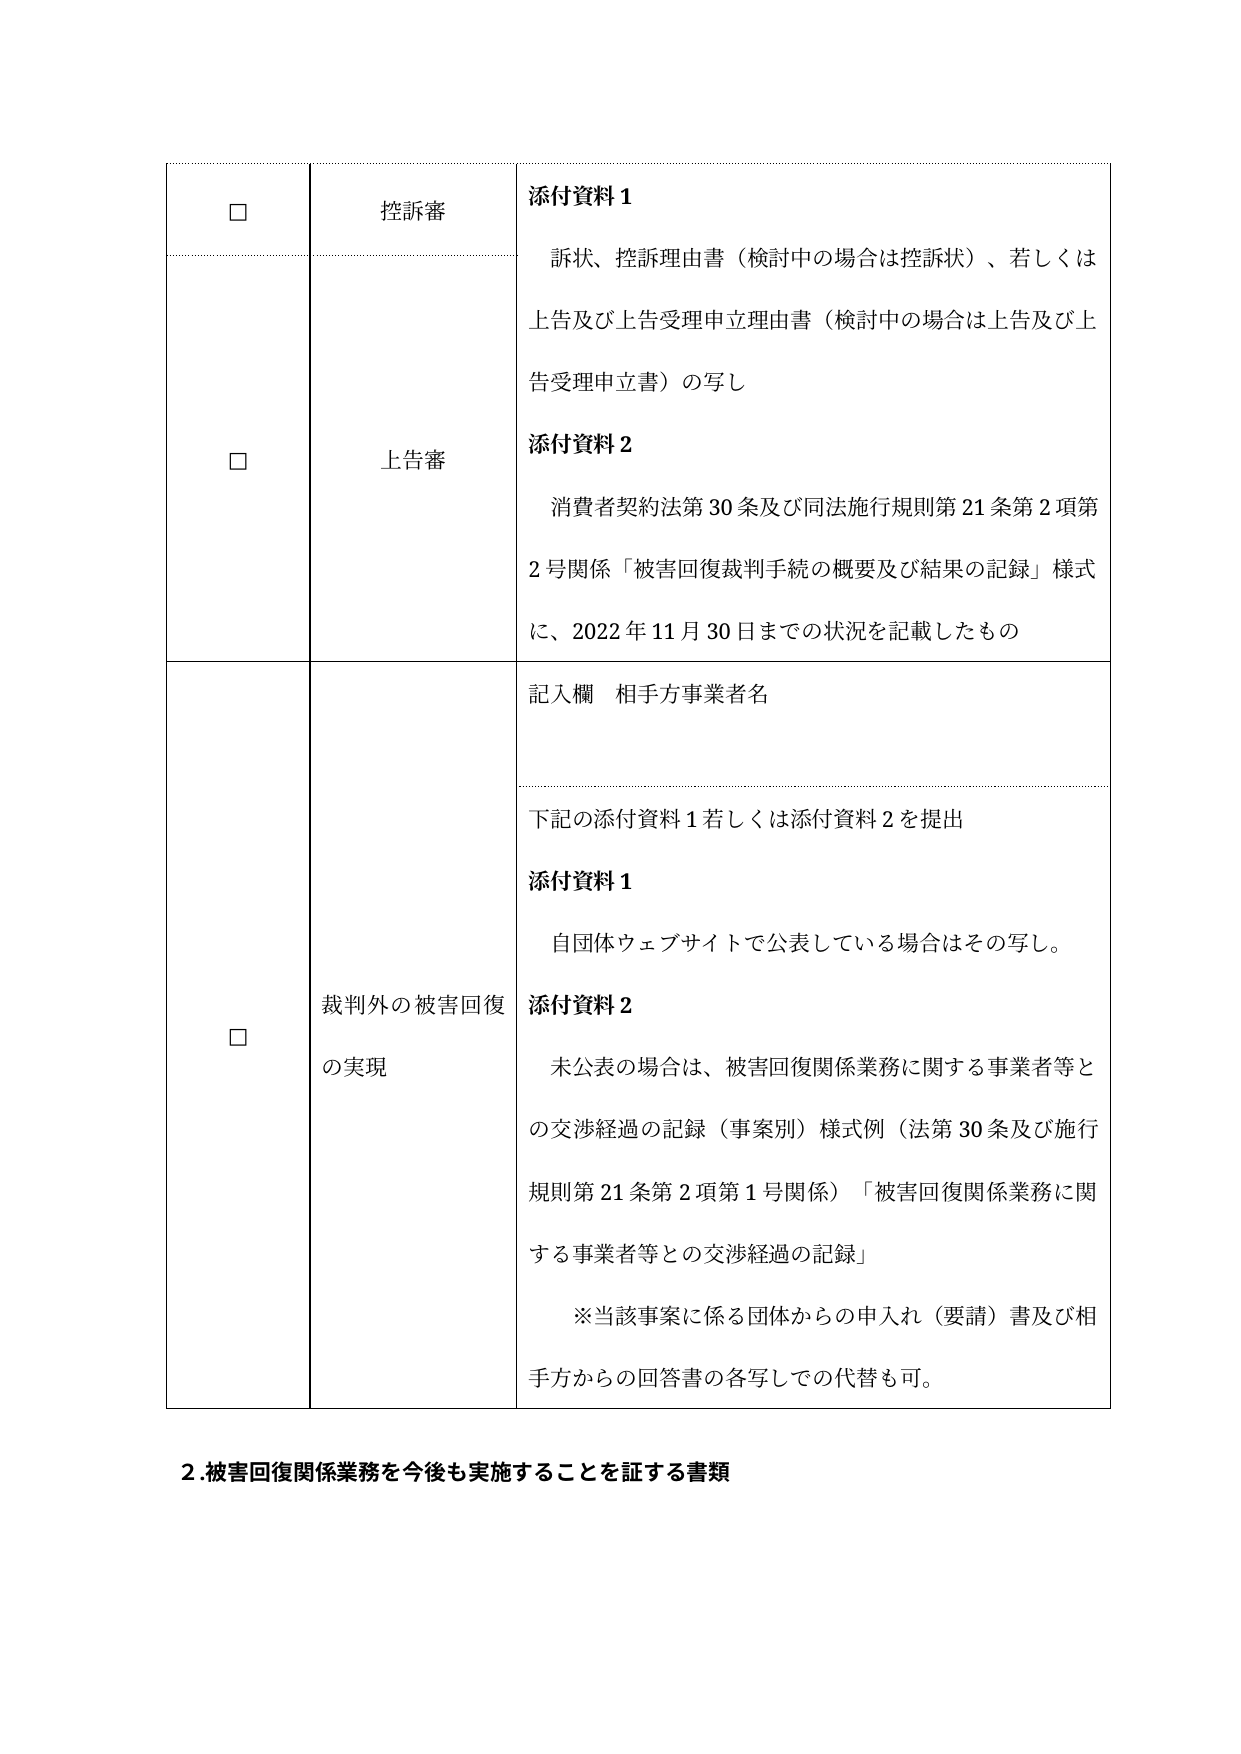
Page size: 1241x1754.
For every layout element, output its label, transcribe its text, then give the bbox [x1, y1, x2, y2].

table_cell 控訴審 [311, 163, 516, 255]
table_cell 記入欄 相手方事業者名 [517, 662, 1110, 786]
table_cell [517, 163, 1110, 661]
table_cell 上告審 [311, 255, 516, 661]
table_cell 下記の添付資料1若しくは添付資料2を提出 添付資料1 自団体ウェブサイトで公表している場合はその写し。 添付資料2 未公表の場合は、被害回復関係業務に関する事業者等との交渉経過の記録（事案別）様式例（法第30条及び施行規則第21条第2項第1号関係）「被害回復関係業務に関する事業者等との交渉経過の記録」 ※当該事案に係る団体からの申入れ（要請）書及び相手方からの回答書の各写しでの代替も可。 [517, 786, 1110, 1408]
text ２.被害回復関係業務を今後も実施することを証する書類 [177, 1440, 1063, 1502]
table_cell □ [167, 662, 309, 1408]
table_cell 裁判外の被害回復の実現 [311, 662, 516, 1408]
table_cell □ [167, 163, 310, 255]
table_cell □ [167, 255, 309, 661]
